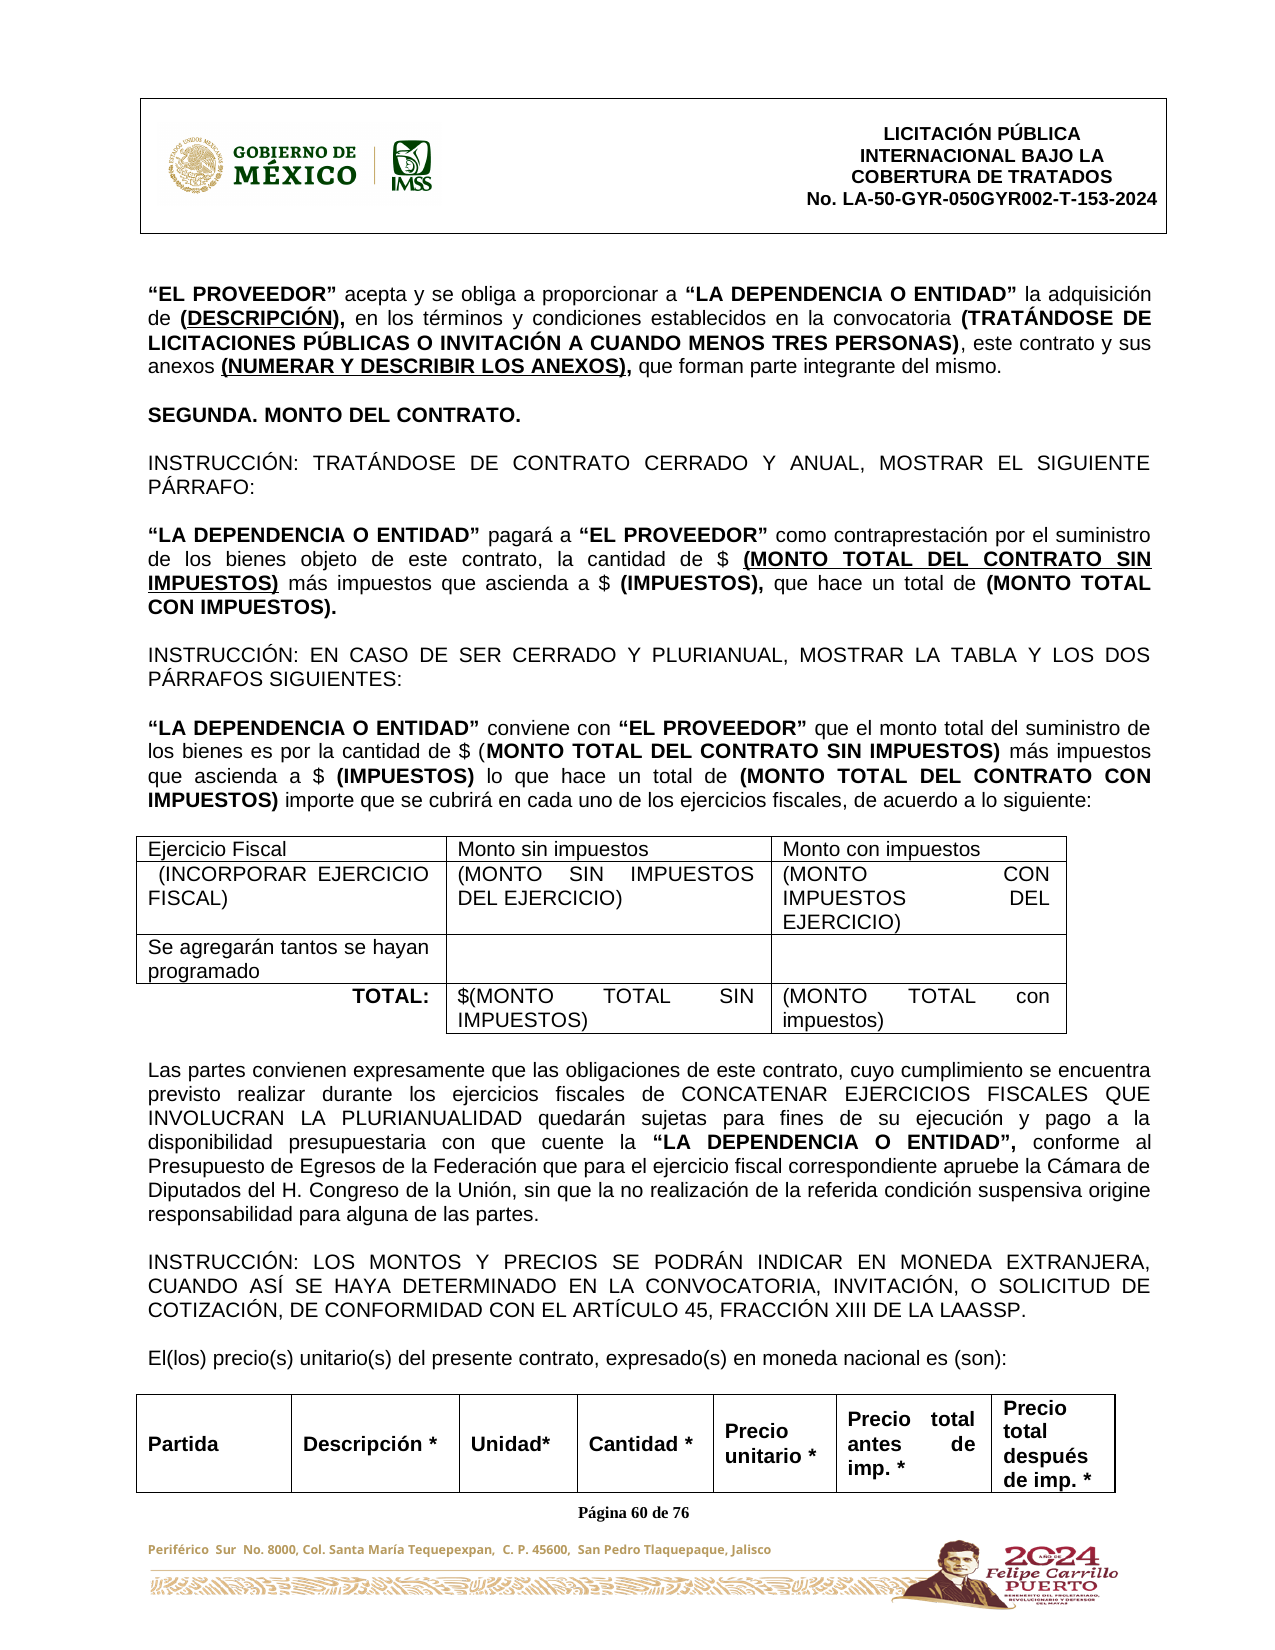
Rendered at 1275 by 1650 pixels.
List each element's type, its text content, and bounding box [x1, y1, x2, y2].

table_header Monto sin impuestos [447, 837, 771, 861]
table_header Precio total antes de imp. * [837, 1395, 991, 1492]
table_cell (MONTO TOTAL con impuestos) [772, 984, 1066, 1032]
text INSTRUCCIÓN: EN CASO DE SER CERRADO Y PLURIANUAL, MOSTRAR LA TABLA Y LOS DOS PÁRRAFOS SIGUIENTES: [148, 643, 1152, 691]
text Las partes convienen expresamente que las obligaciones de este contrato, cuyo cumplimiento se encuentra previsto realizar durante los ejercicios fiscales de CONCATENAR EJERCICIOS FISCALES QUE INVOLUCRAN LA PLURIANUALIDAD quedarán sujetas para fines de su ejecución y pago a la disponibilidad presupuestaria con que cuente la “LA DEPENDENCIA O ENTIDAD”, conforme al Presupuesto de Egresos de la Federación que para el ejercicio fiscal correspondiente apruebe la Cámara de Diputados del H. Congreso de la Unión, sin que la no realización de la referida condición suspensiva origine responsabilidad para alguna de las partes. [148, 1057, 1152, 1226]
text “LA DEPENDENCIA O ENTIDAD” pagará a “EL PROVEEDOR” como contraprestación por el suministro de los bienes objeto de este contrato, la cantidad de $ (MONTO TOTAL DEL CONTRATO SIN IMPUESTOS) más impuestos que ascienda a $ (IMPUESTOS), que hace un total de (MONTO TOTAL CON IMPUESTOS). [148, 523, 1152, 619]
text “EL PROVEEDOR” acepta y se obliga a proporcionar a “LA DEPENDENCIA O ENTIDAD” la adquisición de (DESCRIPCIÓN), en los términos y condiciones establecidos en la convocatoria (TRATÁNDOSE DE LICITACIONES PÚBLICAS O INVITACIÓN A CUANDO MENOS TRES PERSONAS), este contrato y sus anexos (NUMERAR Y DESCRIBIR LOS ANEXOS), que forman parte integrante del mismo. [148, 282, 1152, 378]
table_header Precio total después de imp. * [992, 1395, 1114, 1492]
table_header Ejercicio Fiscal [137, 837, 446, 861]
table_cell $(MONTO TOTAL SIN IMPUESTOS) [447, 984, 771, 1032]
text SEGUNDA. MONTO DEL CONTRATO. [148, 403, 1157, 427]
table_header Descripción * [292, 1395, 459, 1492]
table_cell Se agregarán tantos se hayan programado [137, 935, 446, 983]
table_cell [772, 935, 1066, 983]
table_cell (MONTO CON IMPUESTOS DEL EJERCICIO) [772, 862, 1066, 934]
text INSTRUCCIÓN: TRATÁNDOSE DE CONTRATO CERRADO Y ANUAL, MOSTRAR EL SIGUIENTE PÁRRAFO: [148, 451, 1152, 499]
table_header Cantidad * [578, 1395, 713, 1492]
text “LA DEPENDENCIA O ENTIDAD” conviene con “EL PROVEEDOR” que el monto total del suministro de los bienes es por la cantidad de $ (MONTO TOTAL DEL CONTRATO SIN IMPUESTOS) más impuestos que ascienda a $ (IMPUESTOS) lo que hace un total de (MONTO TOTAL DEL CONTRATO CON IMPUESTOS) importe que se cubrirá en cada uno de los ejercicios fiscales, de acuerdo a lo siguiente: [148, 715, 1152, 812]
table_cell (INCORPORAR EJERCICIO FISCAL) [137, 862, 446, 934]
table_header Partida [137, 1395, 291, 1492]
table_header Precio unitario * [714, 1395, 836, 1492]
table_cell [447, 935, 771, 983]
picture [157, 122, 442, 206]
text El(los) precio(s) unitario(s) del presente contrato, expresado(s) en moneda nacional es (son): [148, 1346, 1152, 1370]
picture [39, 1493, 1229, 1646]
table_header Unidad* [460, 1395, 577, 1492]
table_cell TOTAL: [136, 984, 446, 1032]
text INSTRUCCIÓN: LOS MONTOS Y PRECIOS SE PODRÁN INDICAR EN MONEDA EXTRANJERA, CUANDO ASÍ SE HAYA DETERMINADO EN LA CONVOCATORIA, INVITACIÓN, O SOLICITUD DE COTIZACIÓN, DE CONFORMIDAD CON EL ARTÍCULO 45, FRACCIÓN XIII DE LA LAASSP. [148, 1250, 1152, 1322]
table_cell (MONTO SIN IMPUESTOS DEL EJERCICIO) [447, 862, 771, 934]
table_header Monto con impuestos [772, 837, 1066, 861]
